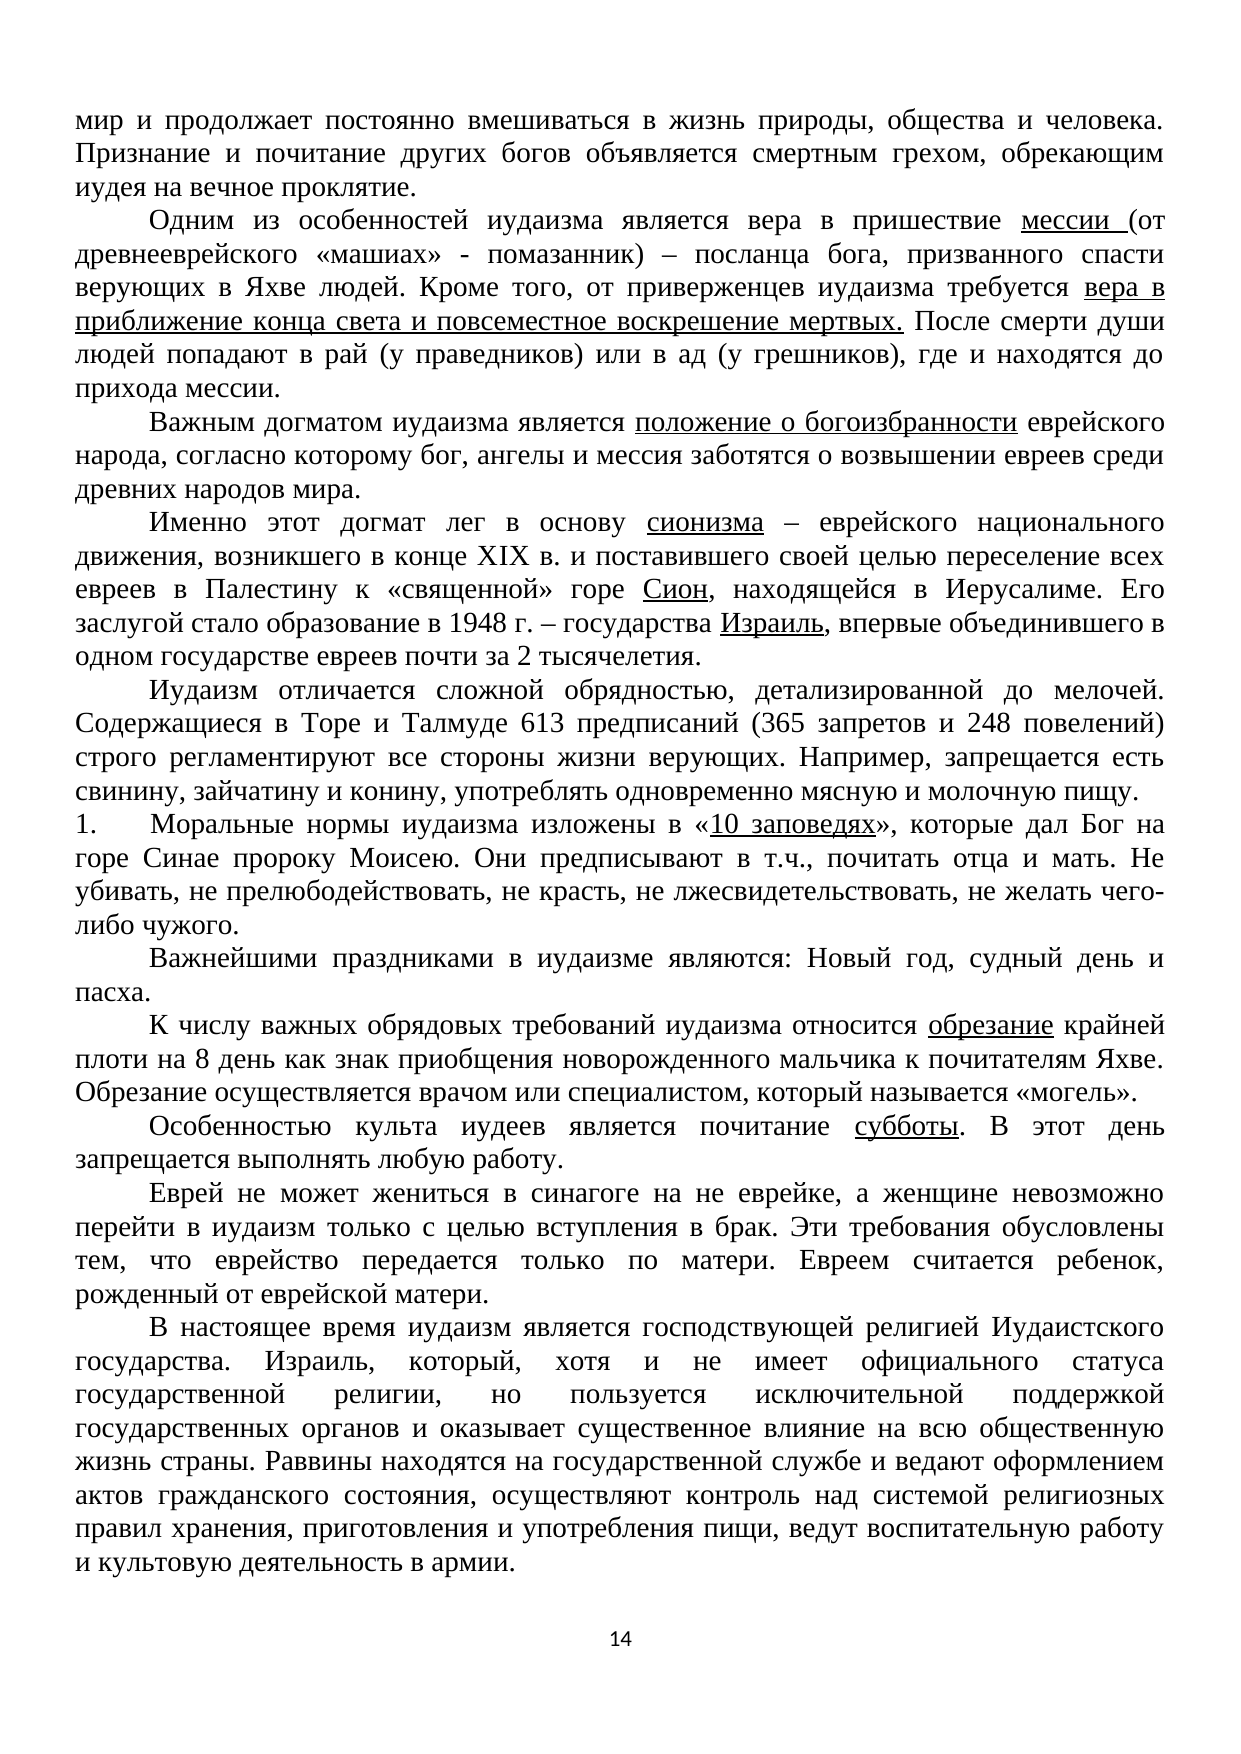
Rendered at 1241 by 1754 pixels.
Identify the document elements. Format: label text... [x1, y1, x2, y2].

text Одним из особенностей иудаизма является вера в пришествие мессии (от древнееврейского «машиах» - помазанник) – посланца бога, призванного спасти верующих в Яхве людей. Кроме того, от приверженцев иудаизма требуется вера в приближение конца света и повсеместное воскрешение мертвых. После смерти души людей попадают в рай (у праведников) или в ад (у грешников), где и находятся до прихода мессии. [75, 202, 1165, 404]
text К числу важных обрядовых требований иудаизма относится обрезание крайней плоти на 8 день как знак приобщения новорожденного мальчика к почитателям Яхве. Обрезание осуществляется врачом или специалистом, который называется «могель». [75, 1007, 1165, 1108]
text Важнейшими праздниками в иудаизме являются: Новый год, судный день и пасха. [75, 940, 1165, 1007]
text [75, 102, 1165, 202]
text В настоящее время иудаизм является господствующей религией Иудаистского государства. Израиль, который, хотя и не имеет официального статуса государственной религии, но пользуется исключительной поддержкой государственных органов и оказывает существенное влияние на всю общественную жизнь страны. Раввины находятся на государственной службе и ведают оформлением актов гражданского состояния, осуществляют контроль над системой религиозных правил хранения, приготовления и употребления пищи, ведут воспитательную работу и культовую деятельность в армии. [75, 1309, 1165, 1578]
text Еврей не может жениться в синагоге на не еврейке, а женщине невозможно перейти в иудаизм только с целью вступления в брак. Эти требования обусловлены тем, что еврейство передается только по матери. Евреем считается ребенок, рожденный от еврейской матери. [75, 1175, 1165, 1309]
text Важным догматом иудаизма является положение о богоизбранности еврейского народа, согласно которому бог, ангелы и мессия заботятся о возвышении евреев среди древних народов мира. [75, 404, 1165, 504]
list Моральные нормы иудаизма изложены в «10 заповедях», которые дал Бог на горе Синае пророку Моисею. Они предписывают в т.ч., почитать отца и мать. Не убивать, не прелюбодействовать, не красть, не лжесвидетельствовать, не желать чего-либо чужого. [75, 806, 1165, 940]
text Особенностью культа иудеев является почитание субботы. В этот день запрещается выполнять любую работу. [75, 1108, 1165, 1175]
text Иудаизм отличается сложной обрядностью, детализированной до мелочей. Содержащиеся в Торе и Талмуде 613 предписаний (365 запретов и 248 повелений) строго регламентируют все стороны жизни верующих. Например, запрещается есть свинину, зайчатину и конину, употреблять одновременно мясную и молочную пищу. [75, 672, 1165, 806]
text Именно этот догмат лег в основу сионизма – еврейского национального движения, возникшего в конце ХIХ в. и поставившего своей целью переселение всех евреев в Палестину к «священной» горе Сион, находящейся в Иерусалиме. Его заслугой стало образование в 1948 г. – государства Израиль, впервые объединившего в одном государстве евреев почти за 2 тысячелетия. [75, 504, 1165, 672]
